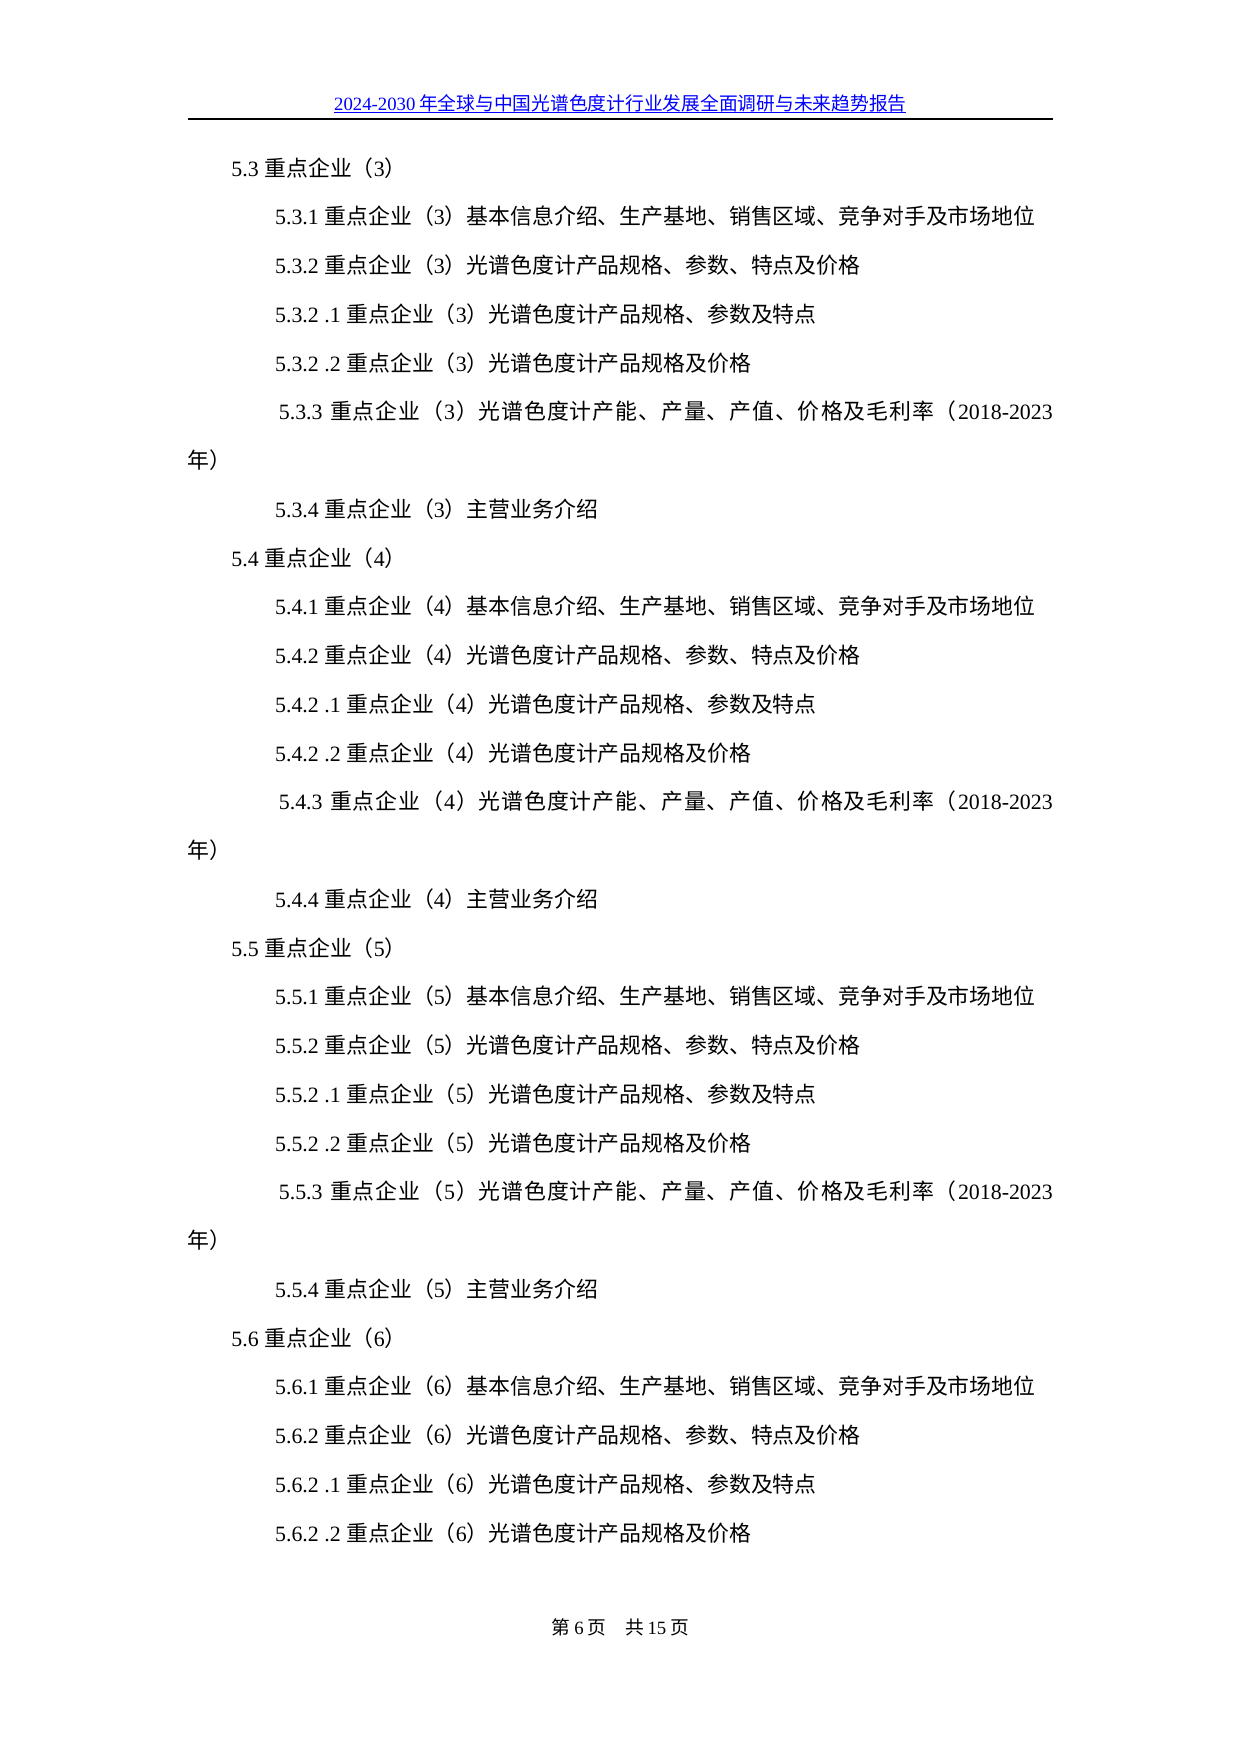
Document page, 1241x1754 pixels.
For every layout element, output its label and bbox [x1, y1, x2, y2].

text [187, 150, 1053, 1548]
